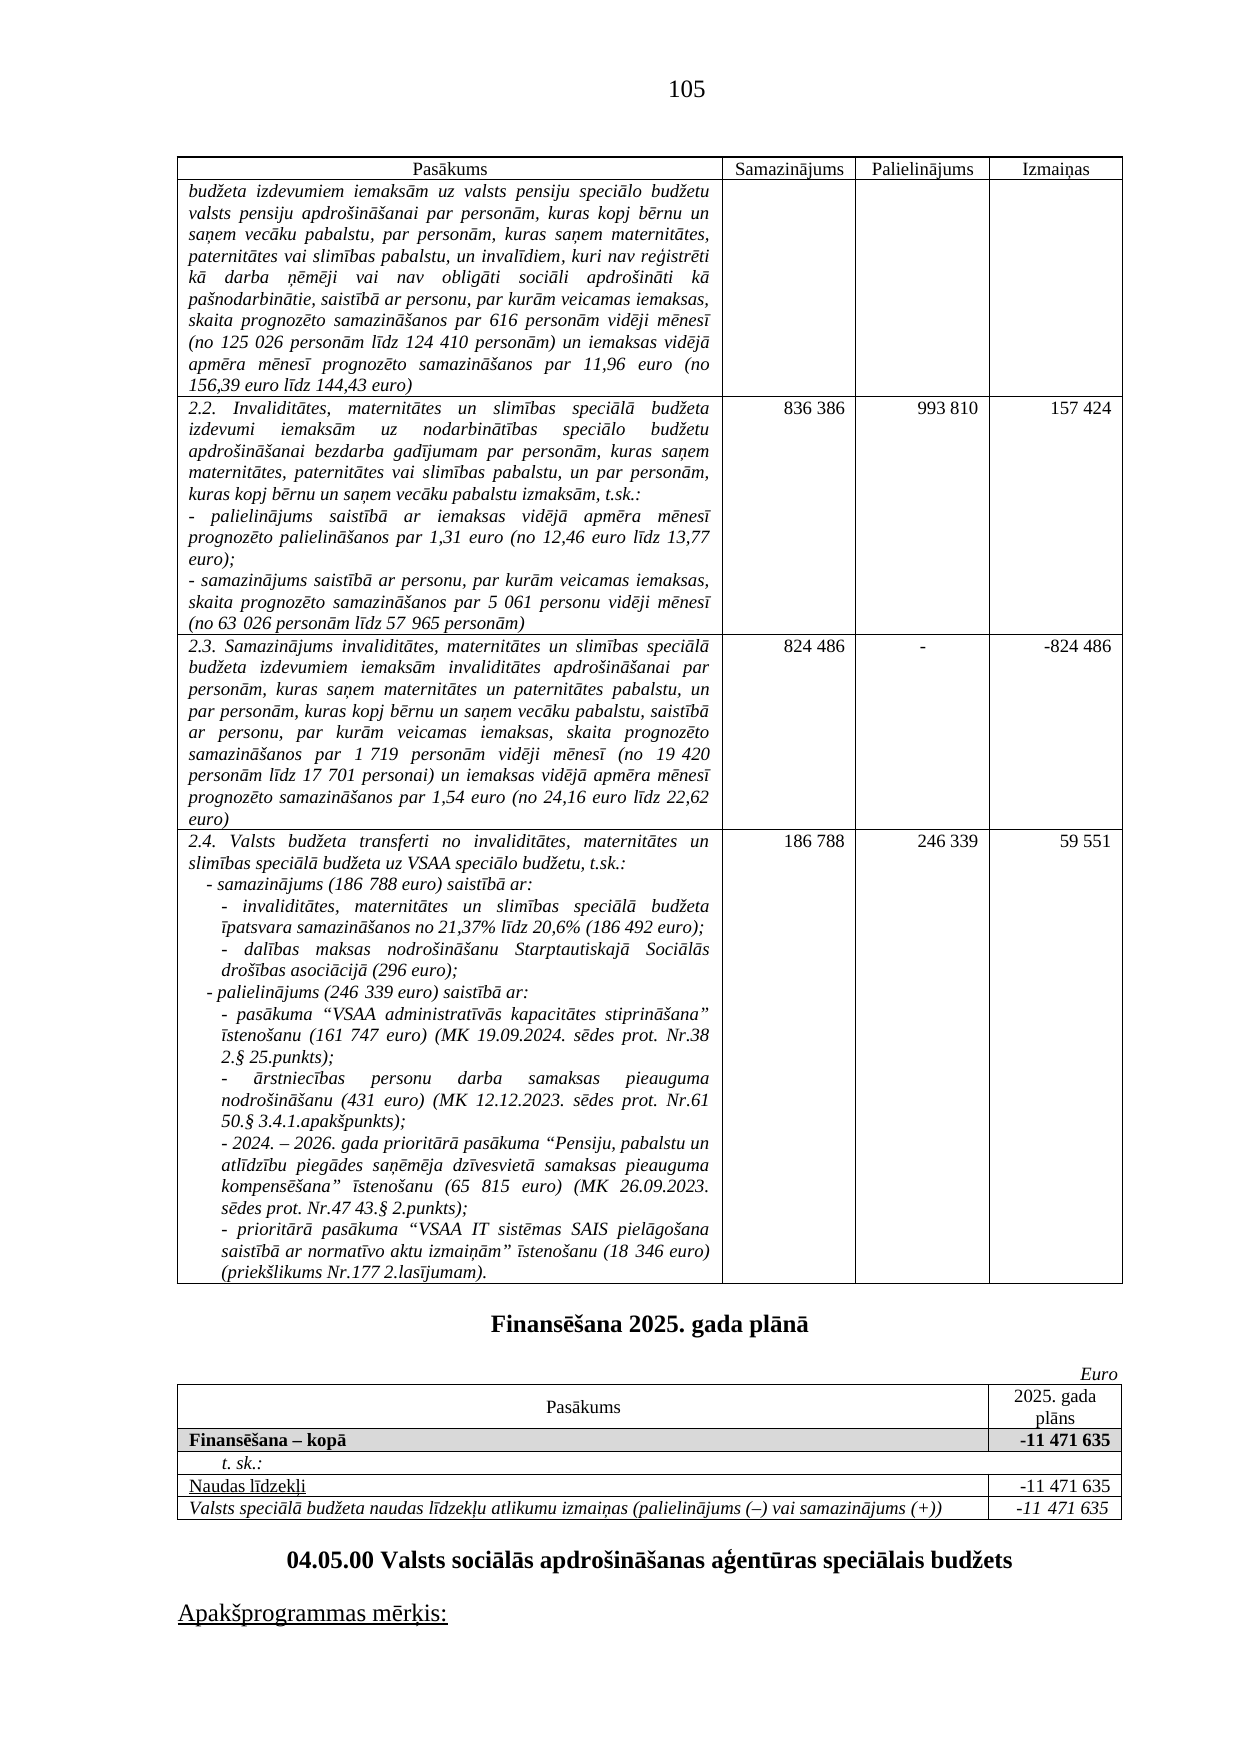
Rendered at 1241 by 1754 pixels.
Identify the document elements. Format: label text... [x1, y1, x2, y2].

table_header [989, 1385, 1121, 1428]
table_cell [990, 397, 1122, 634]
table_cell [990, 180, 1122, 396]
text Finansēšana 2025. gada plānā [177, 1309, 1122, 1338]
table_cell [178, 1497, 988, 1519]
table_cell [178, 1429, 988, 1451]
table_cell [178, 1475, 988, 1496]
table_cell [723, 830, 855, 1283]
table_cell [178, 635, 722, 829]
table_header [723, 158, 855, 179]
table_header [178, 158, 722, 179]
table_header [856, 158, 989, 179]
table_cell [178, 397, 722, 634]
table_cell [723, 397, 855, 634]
text Apakšprogrammas mērķis: [177, 1598, 1122, 1627]
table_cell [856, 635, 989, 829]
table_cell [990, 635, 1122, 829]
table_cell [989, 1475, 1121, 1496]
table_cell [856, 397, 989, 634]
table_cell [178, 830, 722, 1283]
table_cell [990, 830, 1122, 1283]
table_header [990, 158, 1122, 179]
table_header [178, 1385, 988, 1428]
text Euro [1002, 1363, 1122, 1384]
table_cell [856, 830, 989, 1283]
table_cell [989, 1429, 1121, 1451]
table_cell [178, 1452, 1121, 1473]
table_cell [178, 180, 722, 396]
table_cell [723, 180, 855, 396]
text 04.05.00 Valsts sociālās apdrošināšanas aģentūras speciālais budžets [177, 1545, 1122, 1573]
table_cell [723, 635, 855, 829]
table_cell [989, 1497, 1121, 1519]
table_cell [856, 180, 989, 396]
